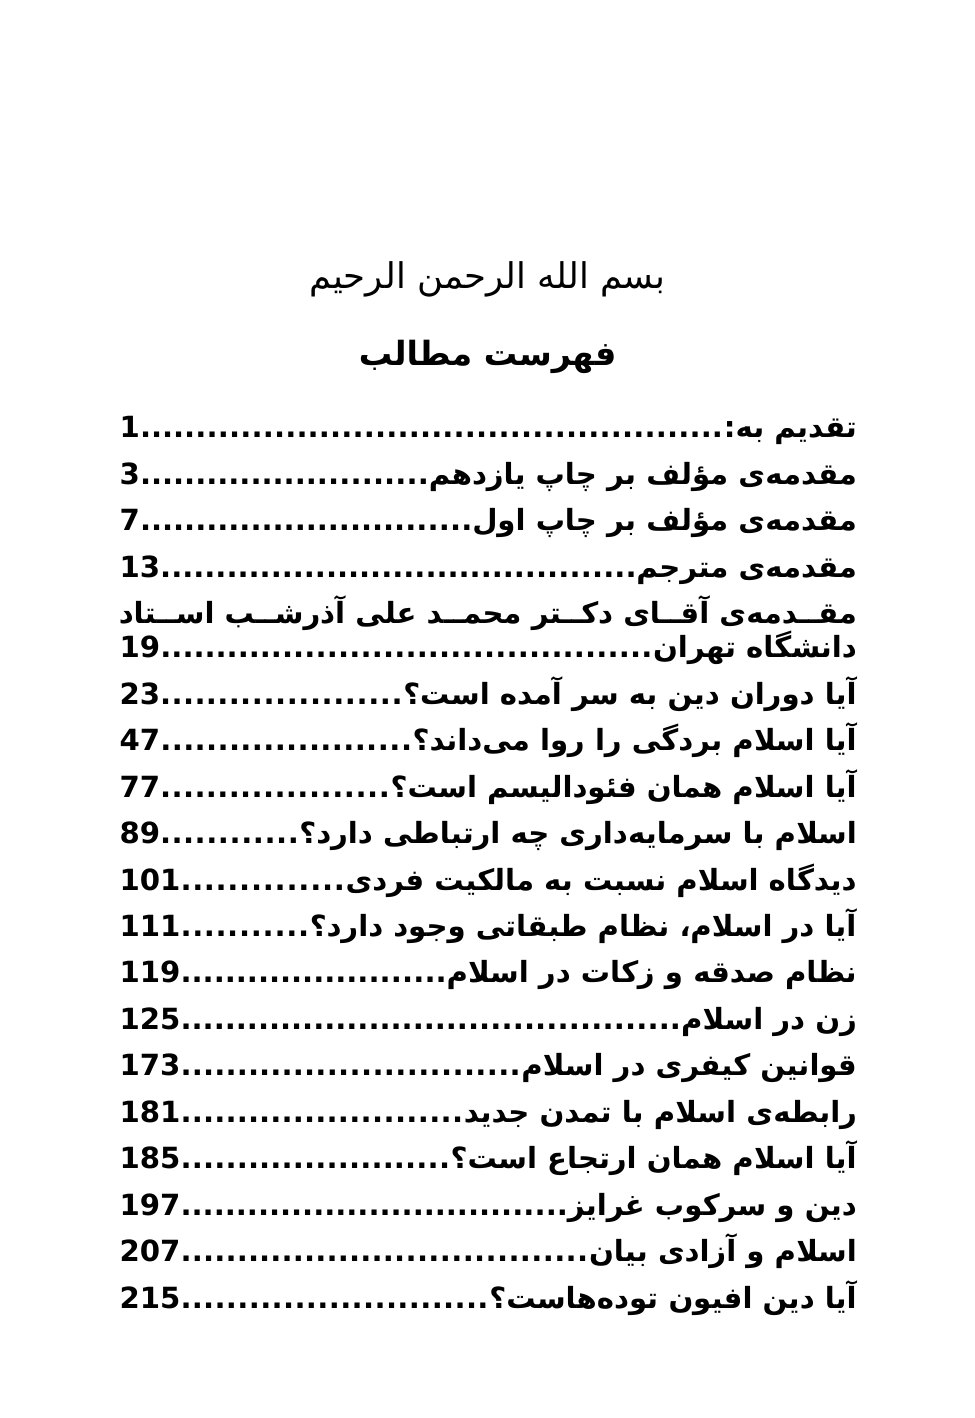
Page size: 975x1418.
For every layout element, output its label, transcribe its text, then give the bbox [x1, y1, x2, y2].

text اسلام و آزادی بیان 207 [118, 1234, 857, 1268]
text آیا اسلام همان ارتجاع است؟ 185 [118, 1142, 857, 1176]
text آیا اسلام همان فئودالیسم است؟ 77 [118, 770, 857, 804]
text اسلام با سرمایه‌داری چه ارتباطی دارد؟ 89 [118, 816, 857, 850]
text زن در اسلام 125 [118, 1002, 857, 1036]
text مقدمه‌ی مؤلف بر چاپ اول 7 [118, 504, 857, 538]
text تقدیم به: 1 [118, 411, 857, 445]
text قوانین کیفری در اسلام 173 [118, 1049, 857, 1083]
text آیا دوران دین به سر آمده است؟ 23 [118, 677, 857, 711]
text بسم الله الرحمن الرحیم [118, 256, 857, 297]
text آیا اسلام بردگی را روا می‌داند؟ 47 [118, 723, 857, 757]
text رابطه‌ی اسلام با تمدن جدید 181 [118, 1095, 857, 1129]
text مقدمه‌ی مترجم 13 [118, 550, 857, 584]
text دیدگاه اسلام نسبت به مالکیت فردی 101 [118, 863, 857, 897]
text دین و سرکوب غرایز 197 [118, 1188, 857, 1222]
text آیا دین افیون توده‌هاست؟ 215 [118, 1281, 857, 1315]
text مقدمه‌ی مؤلف بر چاپ یازدهم 3 [118, 457, 857, 491]
text مقدمه‌ی آقای دکتر محمد علی آذرشب استاد دانشگاه تهران 19 [118, 597, 857, 664]
text فهرست مطالب [118, 334, 857, 373]
text آیا در اسلام، نظام طبقاتی وجود دارد؟ 111 [118, 909, 857, 943]
text نظام صدقه و زکات در اسلام 119 [118, 956, 857, 990]
